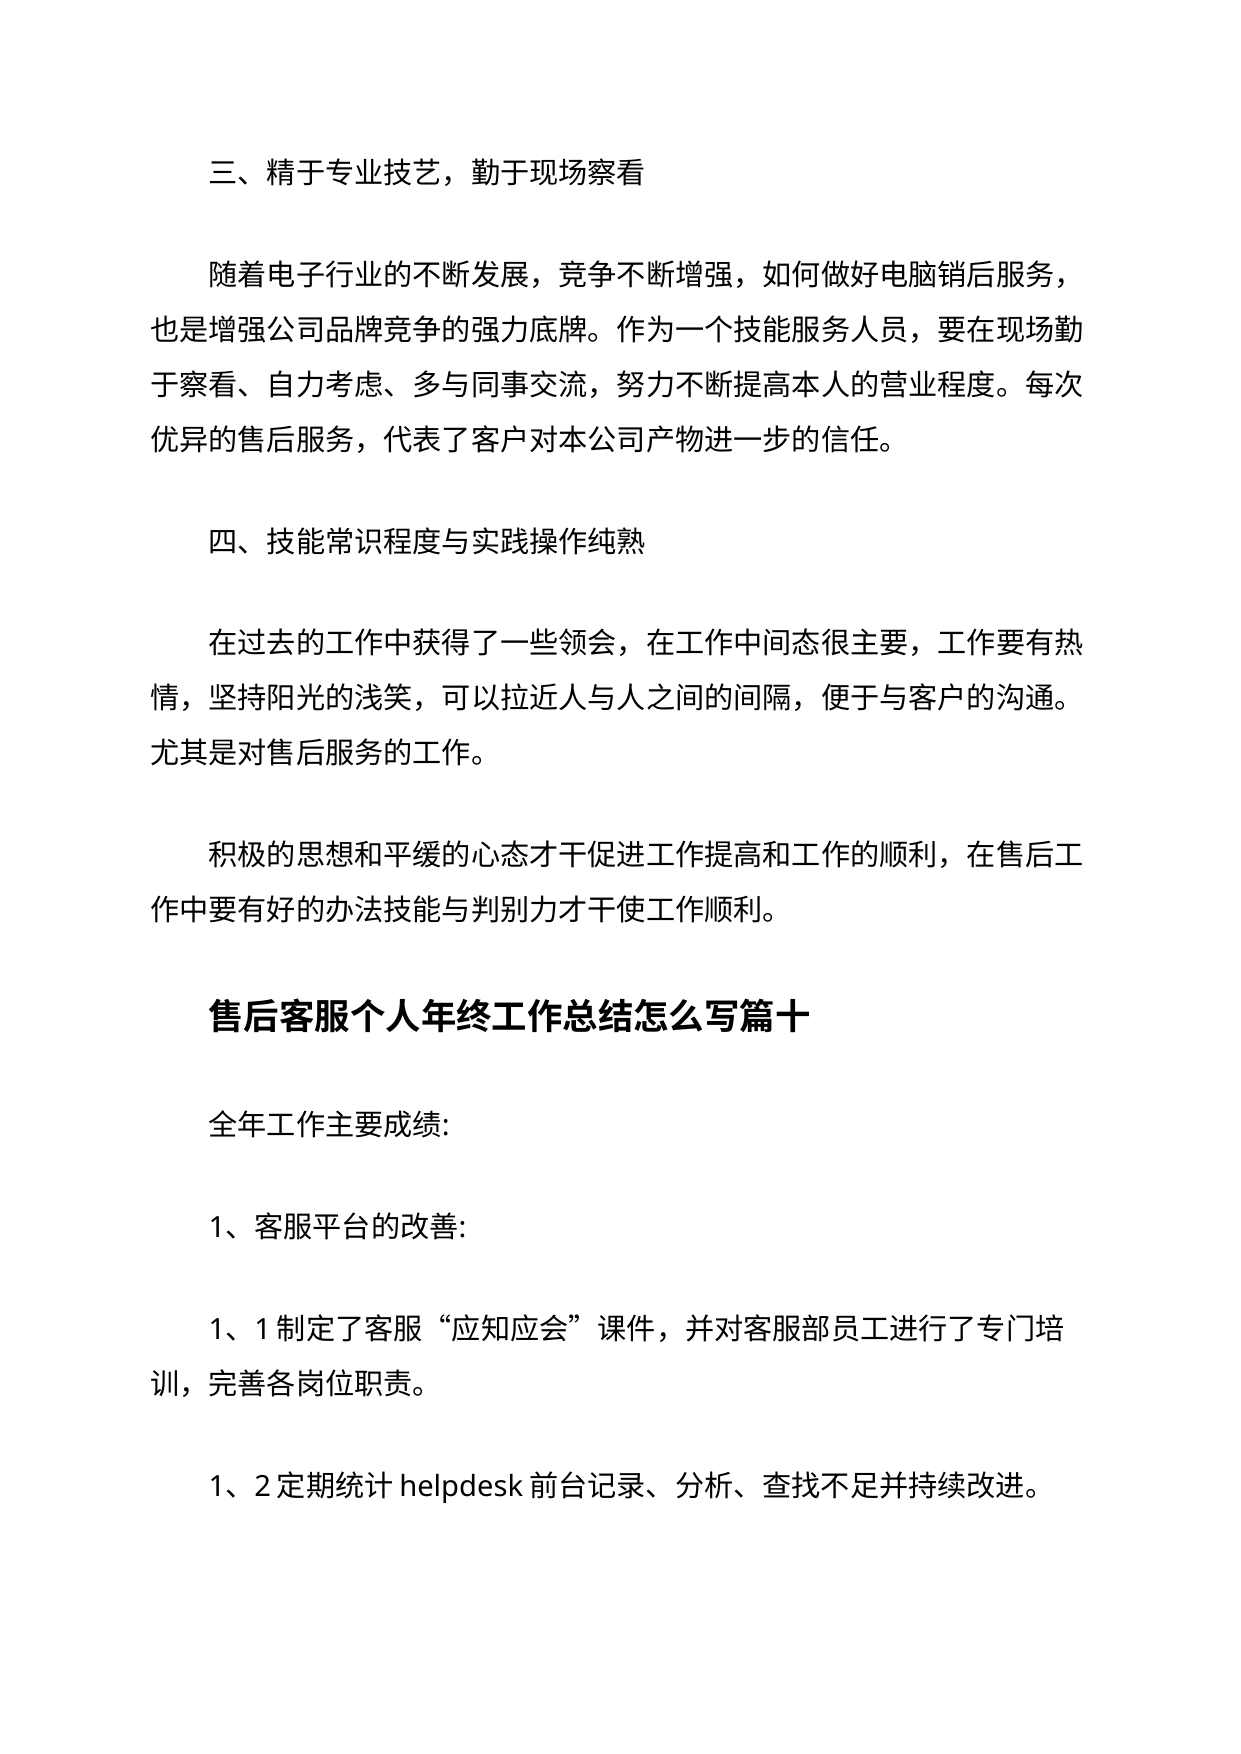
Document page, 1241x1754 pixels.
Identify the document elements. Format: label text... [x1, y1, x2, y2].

text 全年工作主要成绩: [150, 1102, 1090, 1144]
text 1、2定期统计helpdesk前台记录、分析、查找不足并持续改进。 [150, 1462, 1090, 1505]
text 1、客服平台的改善: [150, 1204, 1090, 1246]
text 随着电子行业的不断发展，竞争不断增强，如何做好电脑销后服务，也是增强公司品牌竞争的强力底牌。作为一个技能服务人员，要在现场勤于察看、自力考虑、多与同事交流，努力不断提高本人的营业程度。每次优异的售后服务，代表了客户对本公司产物进一步的信任。 [150, 252, 1090, 459]
text 三、精于专业技艺，勤于现场察看 [150, 150, 1090, 192]
text 1、1制定了客服“应知应会”课件，并对客服部员工进行了专门培训，完善各岗位职责。 [150, 1306, 1090, 1403]
text 在过去的工作中获得了一些领会，在工作中间态很主要，工作要有热情，坚持阳光的浅笑，可以拉近人与人之间的间隔，便于与客户的沟通。尤其是对售后服务的工作。 [150, 620, 1090, 772]
text 积极的思想和平缓的心态才干促进工作提高和工作的顺利，在售后工作中要有好的办法技能与判别力才干使工作顺利。 [150, 832, 1090, 929]
text 售后客服个人年终工作总结怎么写篇十 [150, 988, 1090, 1039]
text 四、技能常识程度与实践操作纯熟 [150, 518, 1090, 561]
